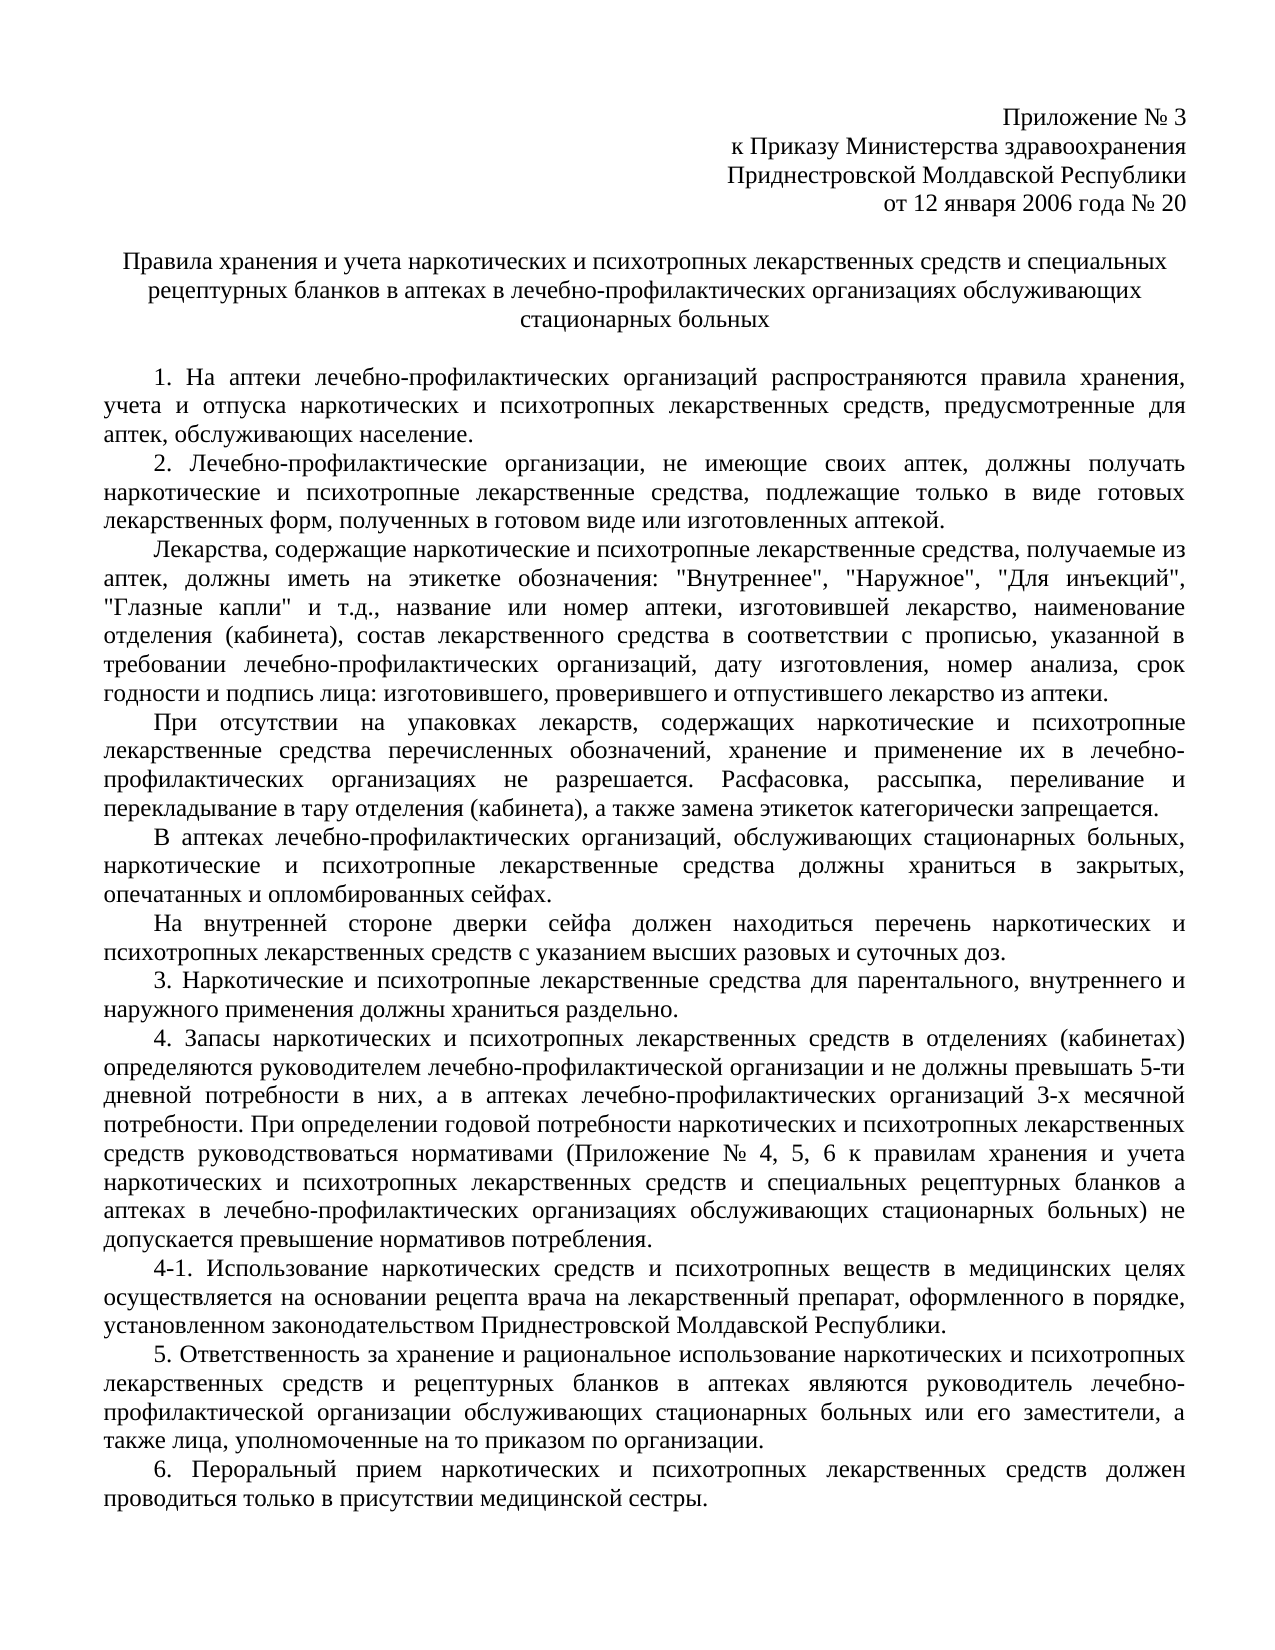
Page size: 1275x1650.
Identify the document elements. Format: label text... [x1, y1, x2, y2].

text 3. Наркотические и психотропные лекарственные средства для парентального, внутреннего и наружного применения должны храниться раздельно. [103, 966, 1186, 1023]
text При отсутствии на упаковках лекарств, содержащих наркотические и психотропные лекарственные средства перечисленных обозначений, хранение и применение их в лечебно-профилактических организациях не разрешается. Расфасовка, рассыпка, переливание и перекладывание в тару отделения (кабинета), а также замена этикеток категорически запрещается. [103, 707, 1186, 822]
text На внутренней стороне дверки сейфа должен находиться перечень наркотических и психотропных лекарственных средств с указанием высших разовых и суточных доз. [103, 908, 1186, 966]
text Правила хранения и учета наркотических и психотропных лекарственных средств и специальных рецептурных бланков в аптеках в лечебно-профилактических организациях обслуживающих стационарных больных [103, 246, 1186, 333]
text 2. Лечебно-профилактические организации, не имеющие своих аптек, должны получать наркотические и психотропные лекарственные средства, подлежащие только в виде готовых лекарственных форм, полученных в готовом виде или изготовленных аптекой. [103, 448, 1186, 534]
text Приложение № 3 к Приказу Министерства здравоохранения Приднестровской Молдавской Республики от 12 января 2006 года № 20 [103, 102, 1186, 217]
text 1. На аптеки лечебно-профилактических организаций распространяются правила хранения, учета и отпуска наркотических и психотропных лекарственных средств, предусмотренные для аптек, обслуживающих население. [103, 362, 1186, 448]
text 4. Запасы наркотических и психотропных лекарственных средств в отделениях (кабинетах) определяются руководителем лечебно-профилактической организации и не должны превышать 5-ти дневной потребности в них, а в аптеках лечебно-профилактических организаций 3-х месячной потребности. При определении годовой потребности наркотических и психотропных лекарственных средств руководствоваться нормативами (Приложение № 4, 5, 6 к правилам хранения и учета наркотических и психотропных лекарственных средств и специальных рецептурных бланков а аптеках в лечебно-профилактических организациях обслуживающих стационарных больных) не допускается превышение нормативов потребления. [103, 1023, 1186, 1253]
text 4-1. Использование наркотических средств и психотропных веществ в медицинских целях осуществляется на основании рецепта врача на лекарственный препарат, оформленного в порядке, установленном законодательством Приднестровской Молдавской Республики. [103, 1253, 1186, 1339]
text 6. Пероральный прием наркотических и психотропных лекарственных средств должен проводиться только в присутствии медицинской сестры. [103, 1454, 1186, 1512]
text Лекарства, содержащие наркотические и психотропные лекарственные средства, получаемые из аптек, должны иметь на этикетке обозначения: "Внутреннее", "Наружное", "Для инъекций", "Глазные капли" и т.д., название или номер аптеки, изготовившей лекарство, наименование отделения (кабинета), состав лекарственного средства в соответствии с прописью, указанной в требовании лечебно-профилактических организаций, дату изготовления, номер анализа, срок годности и подпись лица: изготовившего, проверившего и отпустившего лекарство из аптеки. [103, 534, 1186, 707]
text В аптеках лечебно-профилактических организаций, обслуживающих стационарных больных, наркотические и психотропные лекарственные средства должны храниться в закрытых, опечатанных и опломбированных сейфах. [103, 822, 1186, 908]
text 5. Ответственность за хранение и рациональное использование наркотических и психотропных лекарственных средств и рецептурных бланков в аптеках являются руководитель лечебно-профилактической организации обслуживающих стационарных больных или его заместители, а также лица, уполномоченные на то приказом по организации. [103, 1339, 1186, 1454]
